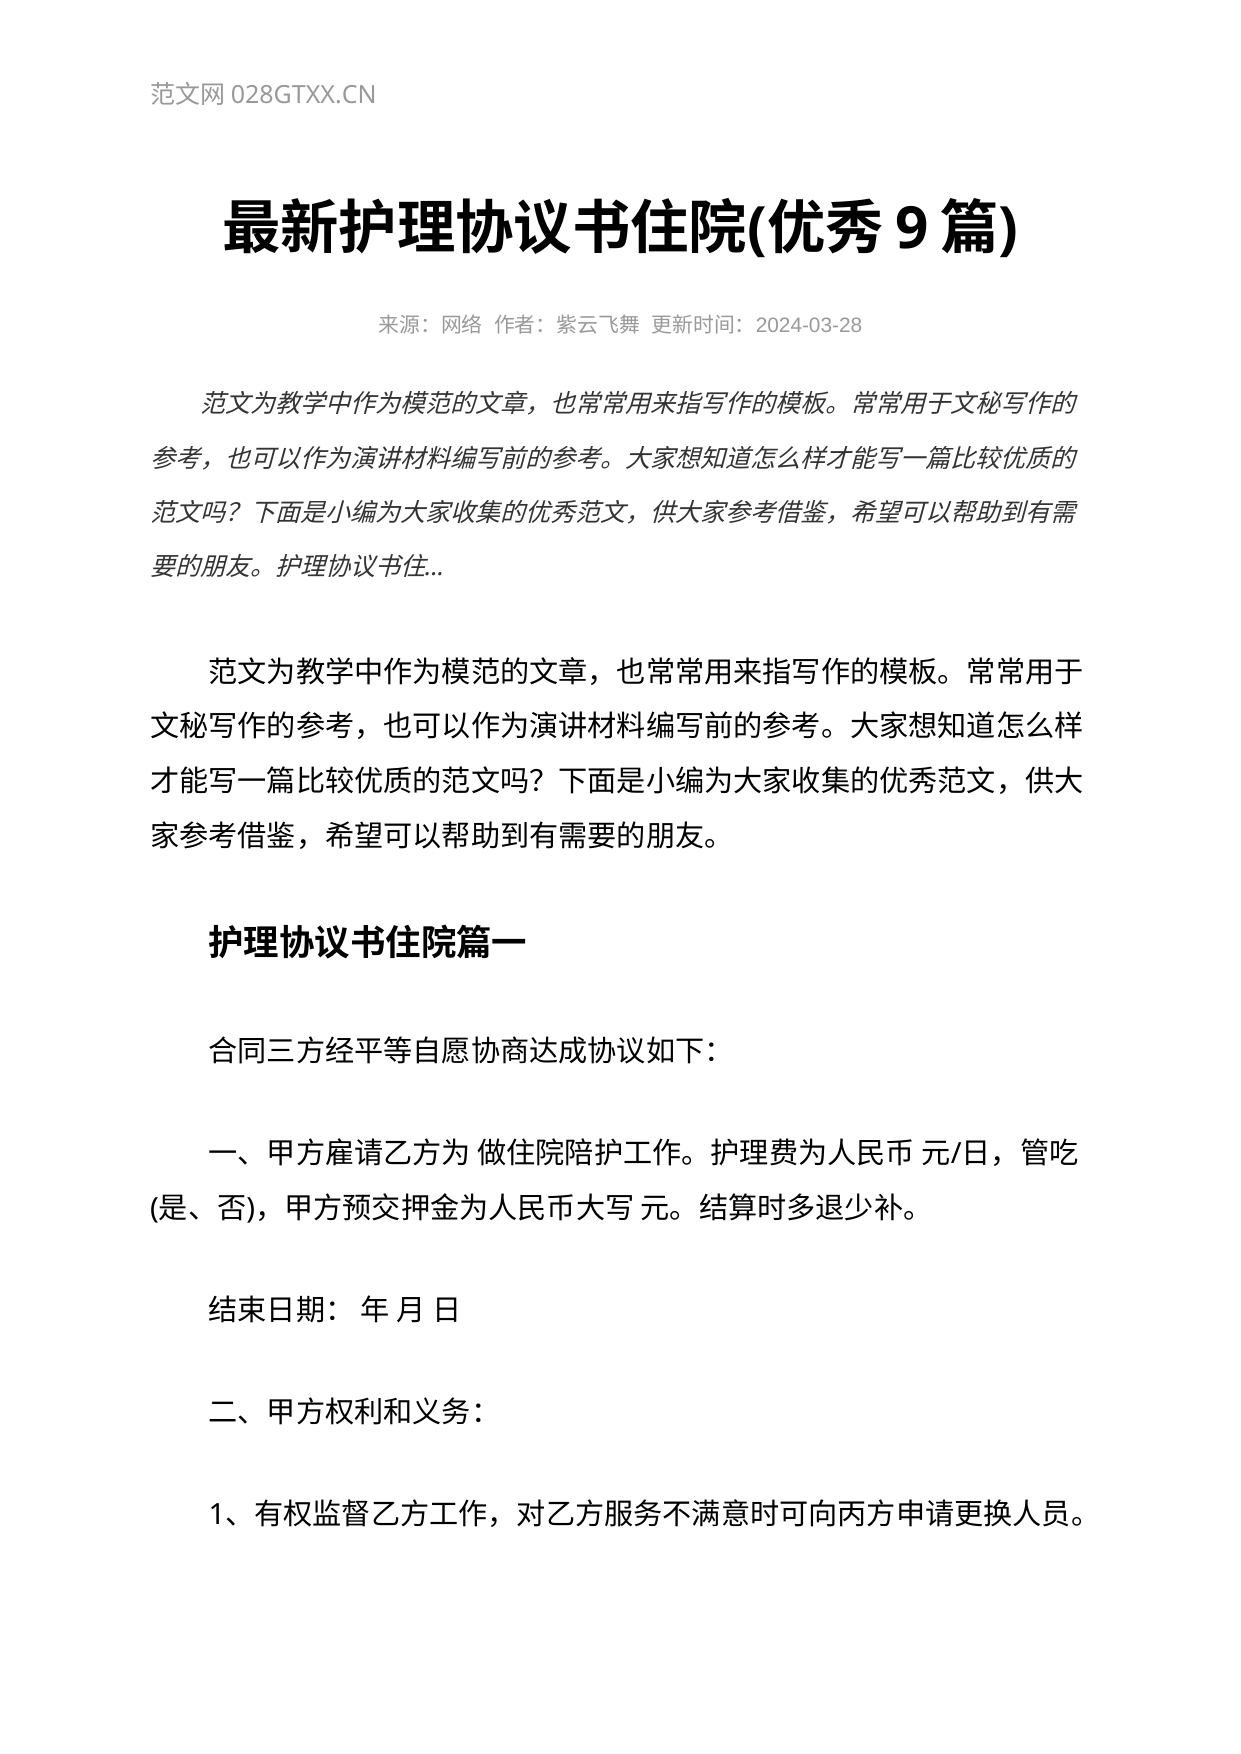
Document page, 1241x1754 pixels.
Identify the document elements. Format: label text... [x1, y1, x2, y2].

text 范文为教学中作为模范的文章，也常常用来指写作的模板。常常用于文秘写作的参考，也可以作为演讲材料编写前的参考。大家想知道怎么样才能写一篇比较优质的范文吗？下面是小编为大家收集的优秀范文，供大家参考借鉴，希望可以帮助到有需要的朋友。护理协议书住... [150, 384, 1090, 583]
text 一、甲方雇请乙方为 做住院陪护工作。护理费为人民币 元/日，管吃(是、否)，甲方预交押金为人民币大写 元。结算时多退少补。 [150, 1130, 1090, 1227]
text 二、甲方权利和义务： [150, 1388, 1090, 1431]
subtitle 最新护理协议书住院(优秀9篇) [150, 181, 1090, 266]
text 结束日期： 年 月 日 [150, 1287, 1090, 1329]
text 护理协议书住院篇一 [150, 914, 1090, 966]
text 合同三方经平等自愿协商达成协议如下： [150, 1028, 1090, 1070]
text 来源：网络 作者：紫云飞舞 更新时间：2024-03-28 [150, 313, 1090, 337]
text 范文为教学中作为模范的文章，也常常用来指写作的模板。常常用于文秘写作的参考，也可以作为演讲材料编写前的参考。大家想知道怎么样才能写一篇比较优质的范文吗？下面是小编为大家收集的优秀范文，供大家参考借鉴，希望可以帮助到有需要的朋友。 [150, 648, 1090, 855]
text 1、有权监督乙方工作，对乙方服务不满意时可向丙方申请更换人员。 [150, 1490, 1090, 1533]
